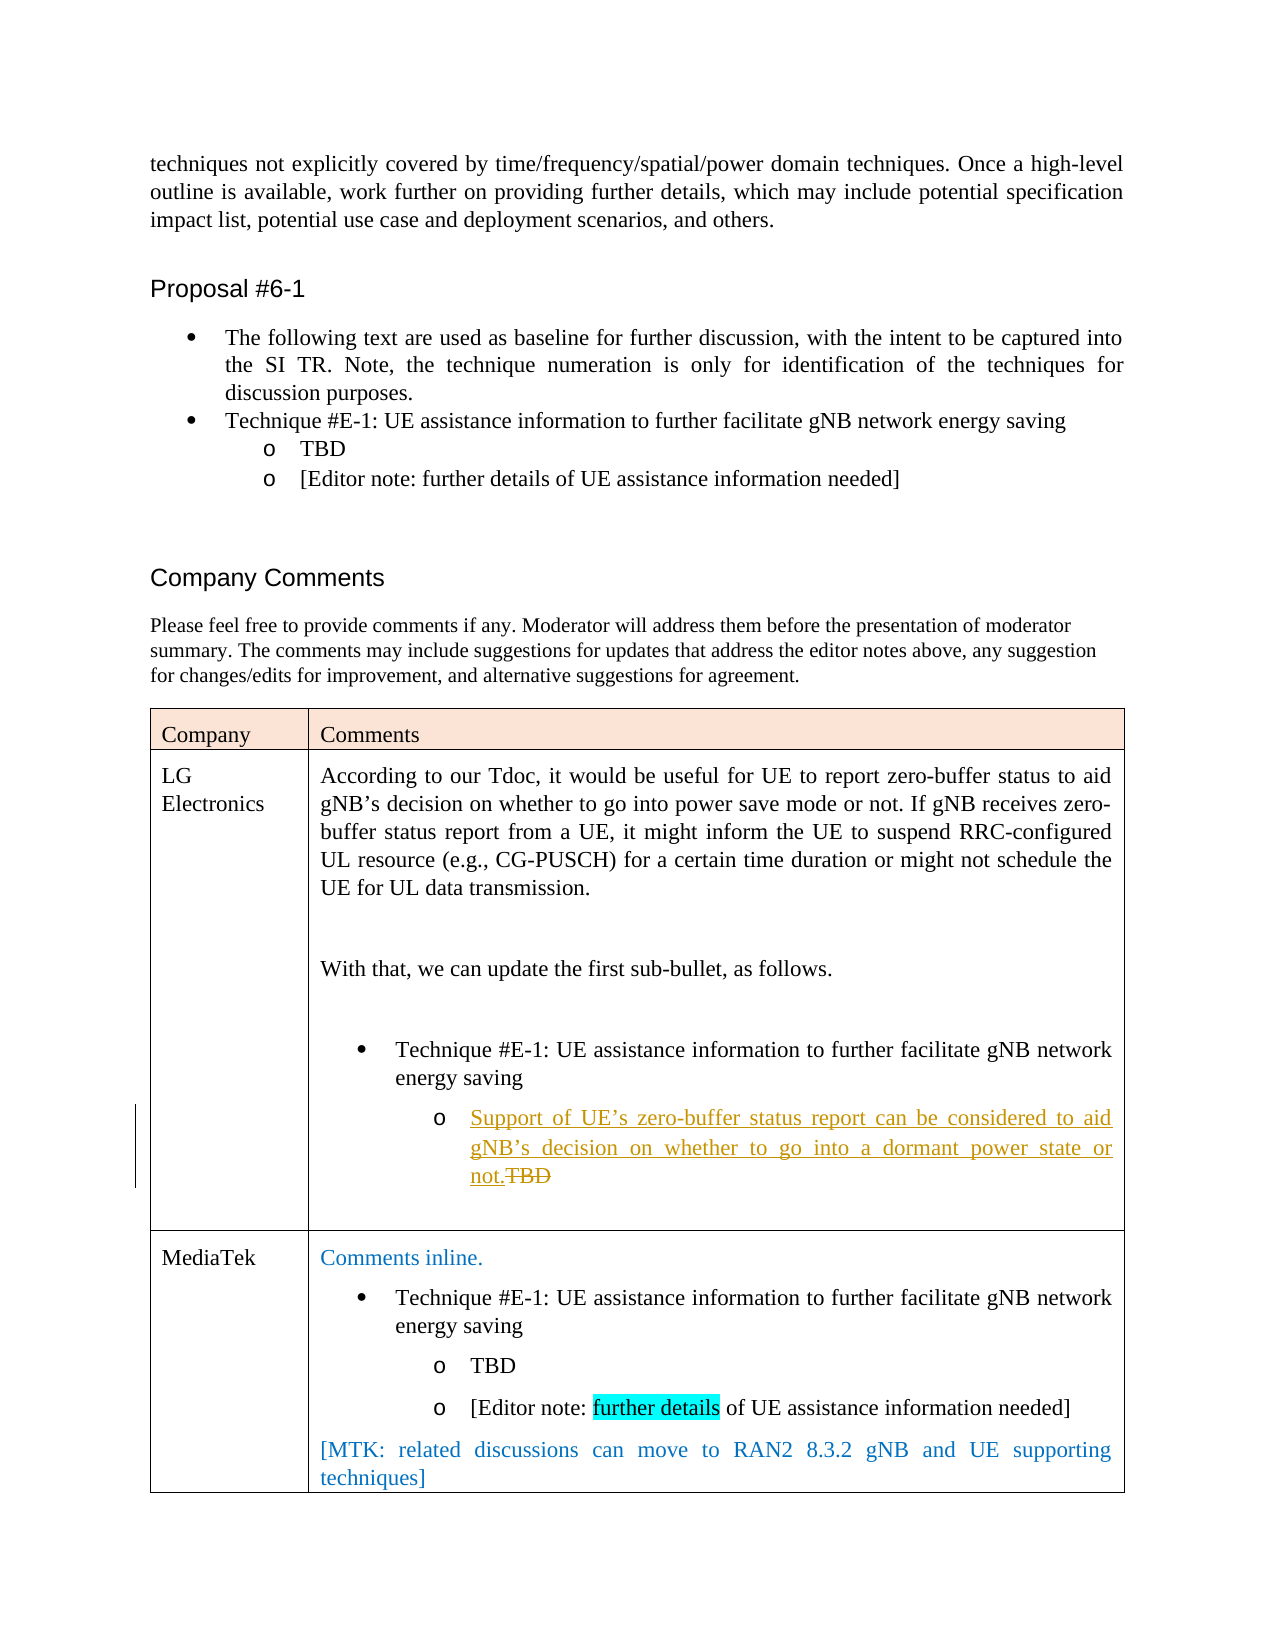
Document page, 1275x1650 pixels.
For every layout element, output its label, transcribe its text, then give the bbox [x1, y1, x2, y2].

table_header Company [151, 709, 308, 749]
table_header Comments [309, 709, 1124, 749]
list TBD [262, 435, 1125, 463]
table_cell LG Electronics [151, 750, 308, 1230]
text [150, 150, 1125, 232]
subtitle Proposal #6-1 [150, 274, 1125, 303]
subtitle Company Comments [150, 563, 1125, 592]
table_cell According to our Tdoc, it would be useful for UE to report zero-buffer status to aid gNB’s decision on whether to go into power save mode or not. If gNB receives zero-buffer status report from a UE, it might inform the UE to suspend RRC-configured UL resource (e.g., CG-PUSCH) for a certain time duration or might not schedule the UE for UL data transmission. With that, we can update the first sub-bullet, as follows. Technique #E-1: UE assistance information to further facilitate gNB network energy saving [309, 750, 1124, 1230]
table_cell MediaTek [151, 1231, 308, 1492]
list Technique #E-1: UE assistance information to further facilitate gNB network energy saving [187, 407, 1125, 434]
list The following text are used as baseline for further discussion, with the intent to be captured into the SI TR. Note, the technique numeration is only for identification of the techniques for discussion purposes. [187, 324, 1125, 406]
list [Editor note: further details of UE assistance information needed] [262, 465, 1125, 493]
text Please feel free to provide comments if any. Moderator will address them before the presentation of moderator summary. The comments may include suggestions for updates that address the editor notes above, any suggestion for changes/edits for improvement, and alternative suggestions for agreement. [150, 613, 1125, 687]
table_cell Comments inline. Technique #E-1: UE assistance information to further facilitate gNB network energy saving TBD [Editor note: further details of UE assistance information needed] [MTK: related discussions can move to RAN2 8.3.2 gNB and UE supporting techniques] [309, 1231, 1124, 1492]
